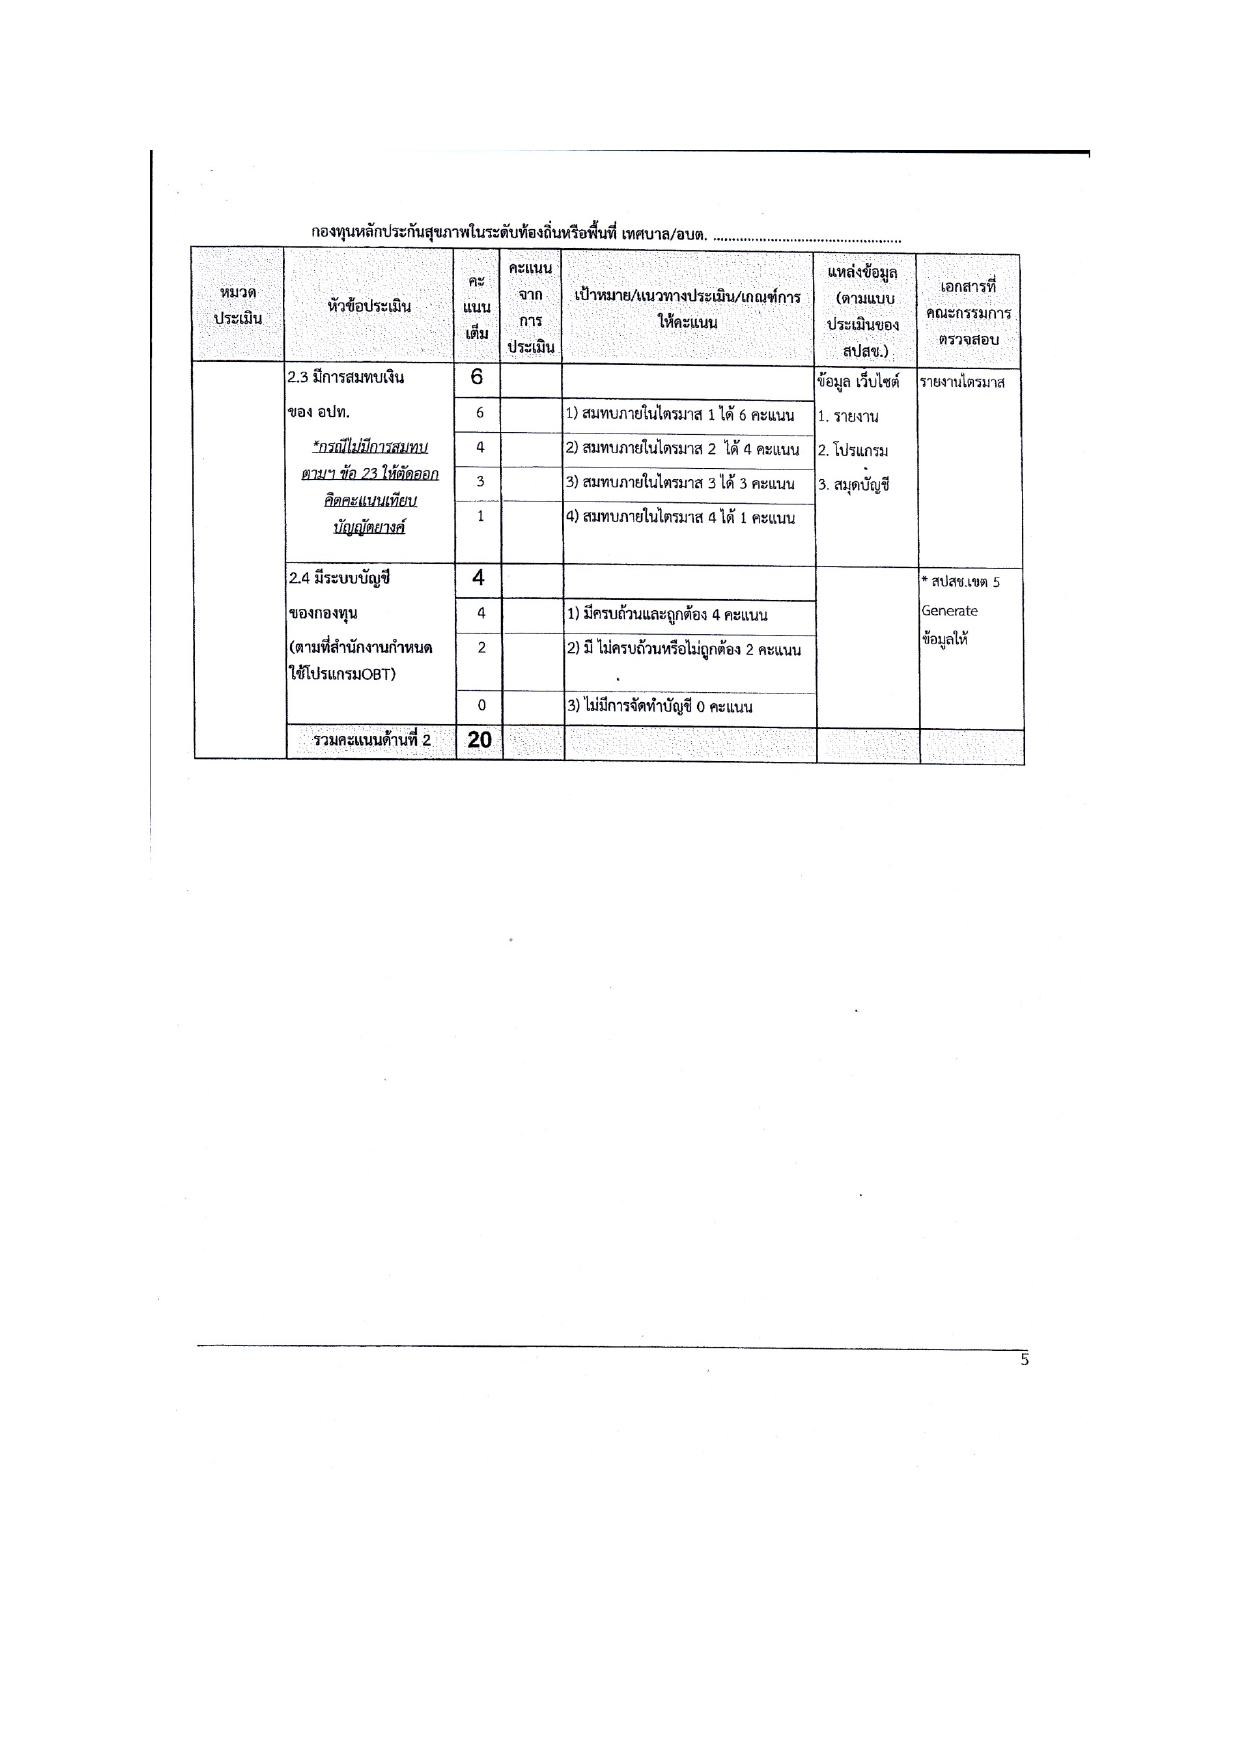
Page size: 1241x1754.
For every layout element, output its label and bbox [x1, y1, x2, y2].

picture [150, 150, 1091, 1468]
